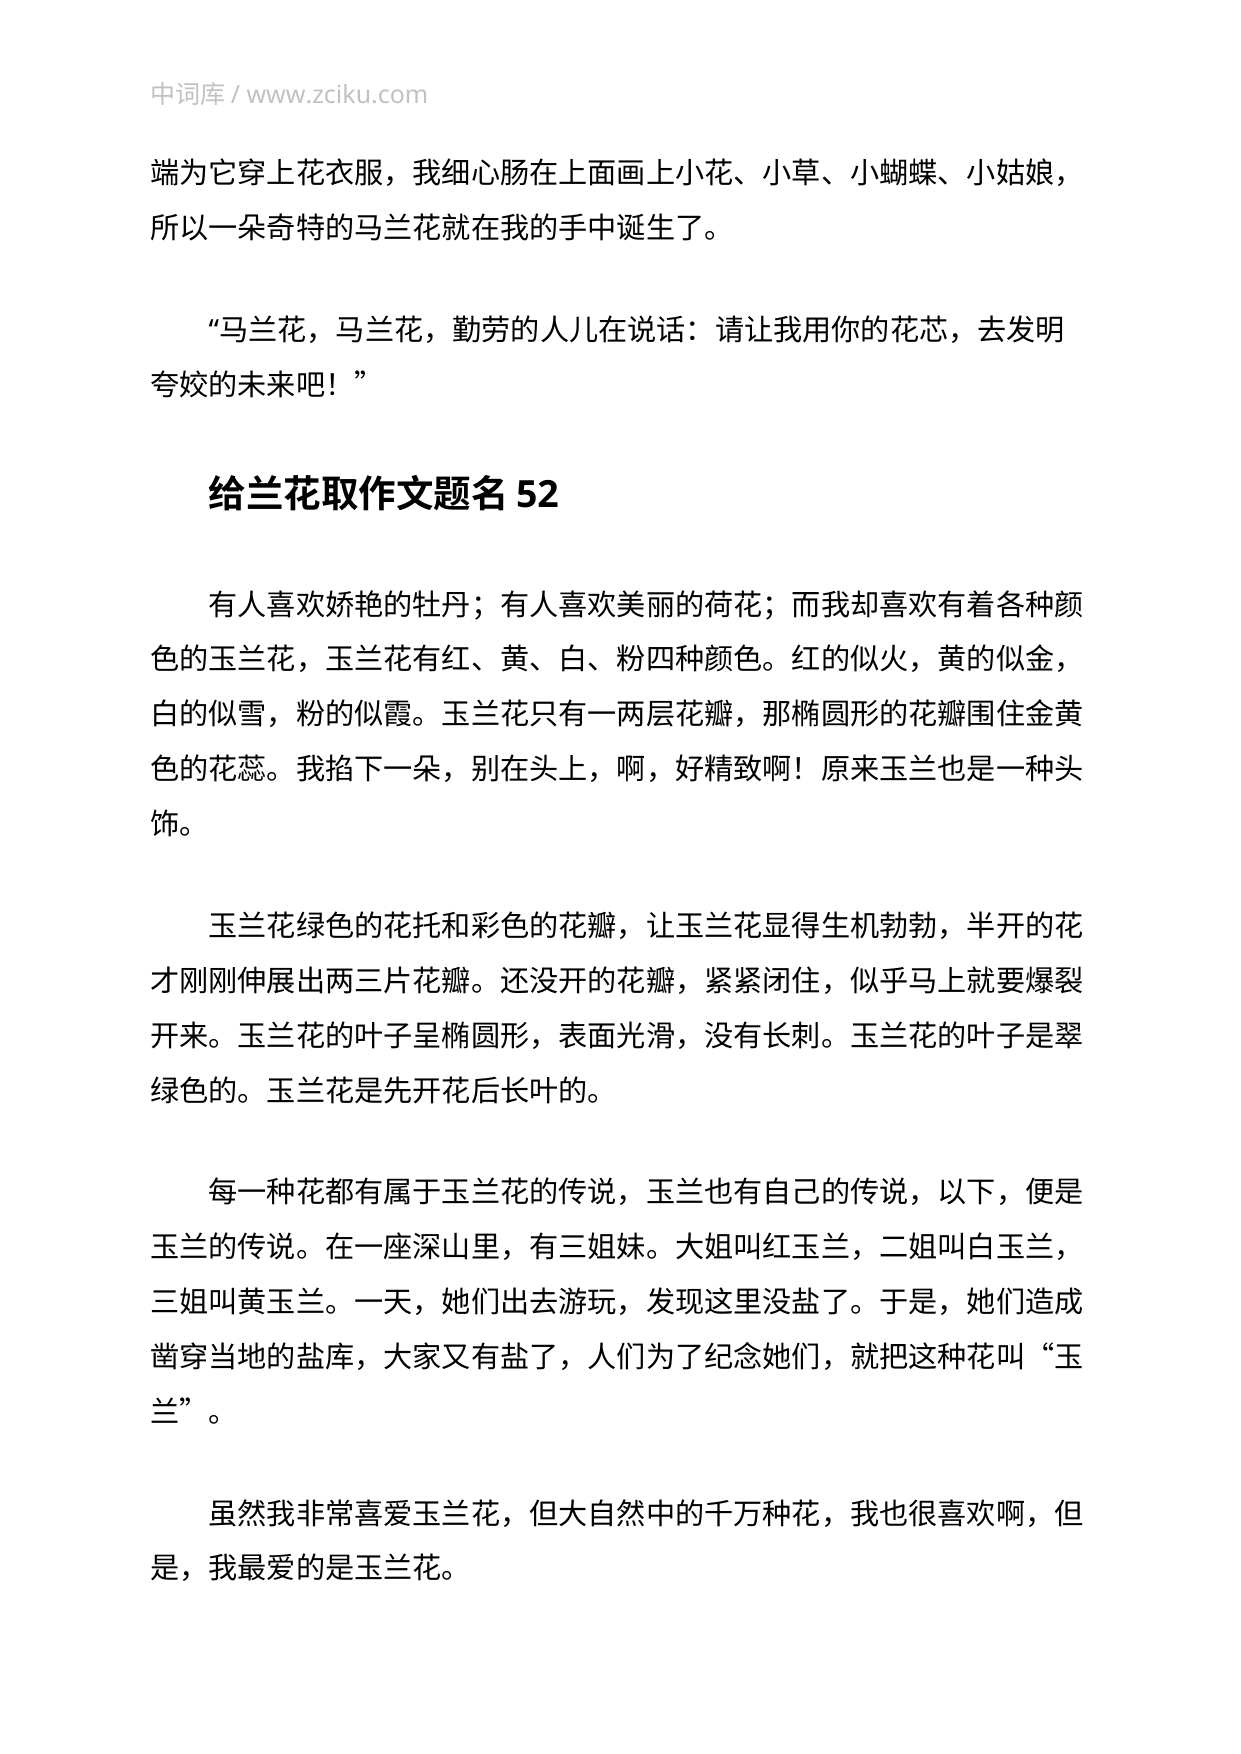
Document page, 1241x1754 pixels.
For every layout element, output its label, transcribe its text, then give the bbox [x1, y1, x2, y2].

text 玉兰花绿色的花托和彩色的花瓣，让玉兰花显得生机勃勃，半开的花才刚刚伸展出两三片花瓣。还没开的花瓣，紧紧闭住，似乎马上就要爆裂开来。玉兰花的叶子呈椭圆形，表面光滑，没有长刺。玉兰花的叶子是翠绿色的。玉兰花是先开花后长叶的。 [150, 902, 1090, 1109]
text 有人喜欢娇艳的牡丹；有人喜欢美丽的荷花；而我却喜欢有着各种颜色的玉兰花，玉兰花有红、黄、白、粉四种颜色。红的似火，黄的似金，白的似雪，粉的似霞。玉兰花只有一两层花瓣，那椭圆形的花瓣围住金黄色的花蕊。我掐下一朵，别在头上，啊，好精致啊！原来玉兰也是一种头饰。 [150, 581, 1090, 843]
text 每一种花都有属于玉兰花的传说，玉兰也有自己的传说，以下，便是玉兰的传说。在一座深山里，有三姐妹。大姐叫红玉兰，二姐叫白玉兰，三姐叫黄玉兰。一天，她们出去游玩，发现这里没盐了。于是，她们造成凿穿当地的盐库，大家又有盐了，人们为了纪念她们，就把这种花叫“玉兰”。 [150, 1169, 1090, 1431]
text 给兰花取作文题名52 [150, 463, 1090, 518]
text “马兰花，马兰花，勤劳的人儿在说话：请让我用你的花芯，去发明夸姣的未来吧！” [150, 307, 1090, 404]
text 虽然我非常喜爱玉兰花，但大自然中的千万种花，我也很喜欢啊，但是，我最爱的是玉兰花。 [150, 1490, 1090, 1587]
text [150, 150, 1090, 247]
